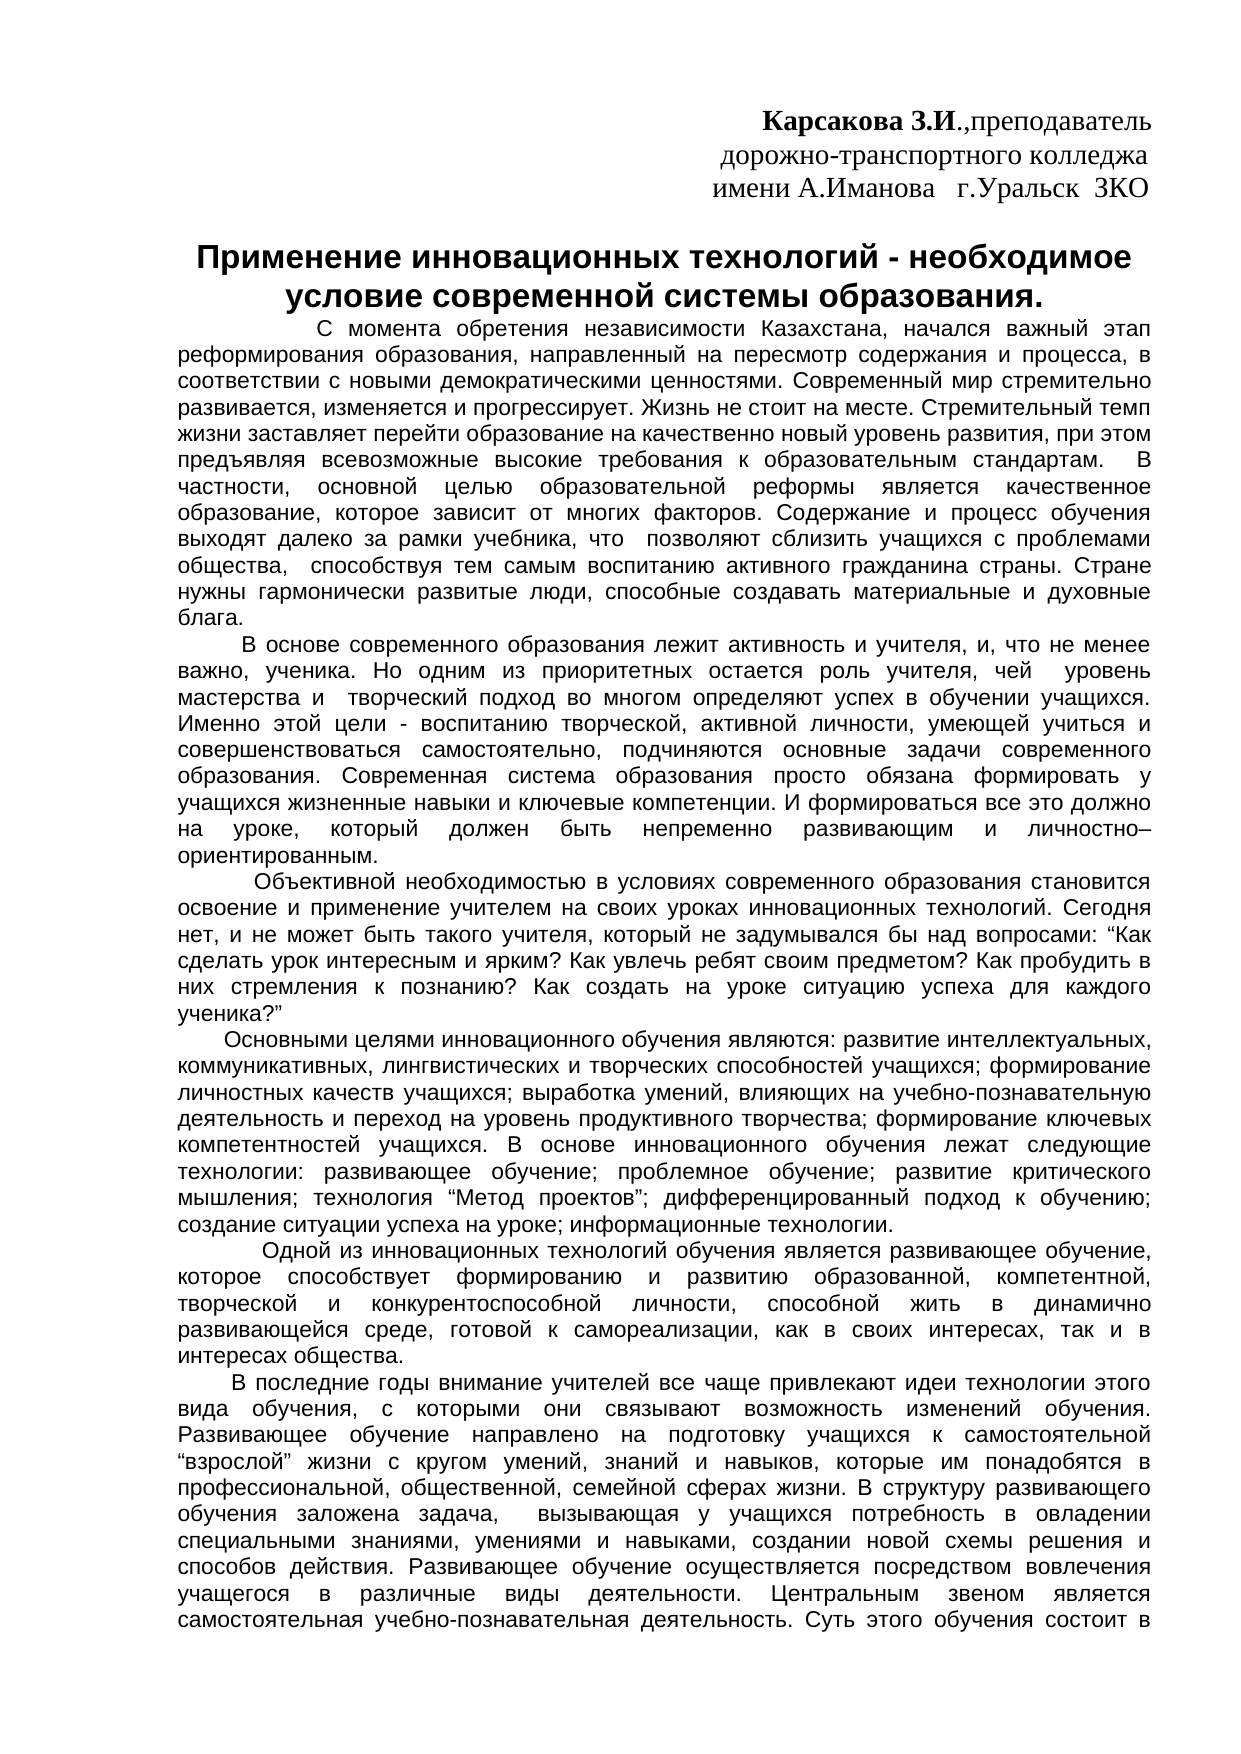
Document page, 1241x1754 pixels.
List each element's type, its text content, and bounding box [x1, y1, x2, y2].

text С момента обретения независимости Казахстана, начался важный этап реформирования образования, направленный на пересмотр содержания и процесса, в соответствии с новыми демократическими ценностями. Современный мир стремительно развивается, изменяется и прогрессирует. Жизнь не стоит на месте. Стремительный темп жизни заставляет перейти образование на качественно новый уровень развития, при этом предъявляя всевозможные высокие требования к образовательным стандартам. В частности, основной целью образовательной реформы является качественное образование, которое зависит от многих факторов. Содержание и процесс обучения выходят далеко за рамки учебника, что позволяют сблизить учащихся с проблемами общества, способствуя тем самым воспитанию активного гражданина страны. Стране нужны гармонически развитые люди, способные создавать материальные и духовные блага. [177, 314, 1152, 631]
text имени А.Иманова г.Уральск ЗКО [177, 171, 1152, 204]
text Основными целями инновационного обучения являются: развитие интеллектуальных, коммуникативных, лингвистических и творческих способностей учащихся; формирование личностных качеств учащихся; выработка умений, влияющих на учебно-познавательную деятельность и переход на уровень продуктивного творчества; формирование ключевых компетентностей учащихся. В основе инновационного обучения лежат следующие технологии: развивающее обучение; проблемное обучение; развитие критического мышления; технология “Метод проектов”; дифференцированный подход к обучению; создание ситуации успеха на уроке; информационные технологии. [177, 1026, 1152, 1237]
text Одной из инновационных технологий обучения является развивающее обучение, которое способствует формированию и развитию образованной, компетентной, творческой и конкурентоспособной личности, способной жить в динамично развивающейся среде, готовой к самореализации, как в своих интересах, так и в интересах общества. [177, 1237, 1152, 1369]
text дорожно-транспортного колледжа [177, 137, 1152, 171]
text Применение инновационных технологий - необходимое условие современной системы образования. [177, 238, 1152, 314]
text Карсакова З.И.,преподаватель [177, 103, 1152, 137]
text В основе современного образования лежит активность и учителя, и, что не менее важно, ученика. Но одним из приоритетных остается роль учителя, чей уровень мастерства и творческий подход во многом определяют успех в обучении учащихся. Именно этой цели - воспитанию творческой, активной личности, умеющей учиться и совершенствоваться самостоятельно, подчиняются основные задачи современного образования. Современная система образования просто обязана формировать у учащихся жизненные навыки и ключевые компетенции. И формироваться все это должно на уроке, который должен быть непременно развивающим и личностно– ориентированным. [177, 631, 1152, 868]
text Объективной необходимостью в условиях современного образования становится освоение и применение учителем на своих уроках инновационных технологий. Сегодня нет, и не может быть такого учителя, который не задумывался бы над вопросами: “Как сделать урок интересным и ярким? Как увлечь ребят своим предметом? Как пробудить в них стремления к познанию? Как создать на уроке ситуацию успеха для каждого ученика?” [177, 868, 1152, 1026]
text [177, 1369, 1152, 1632]
